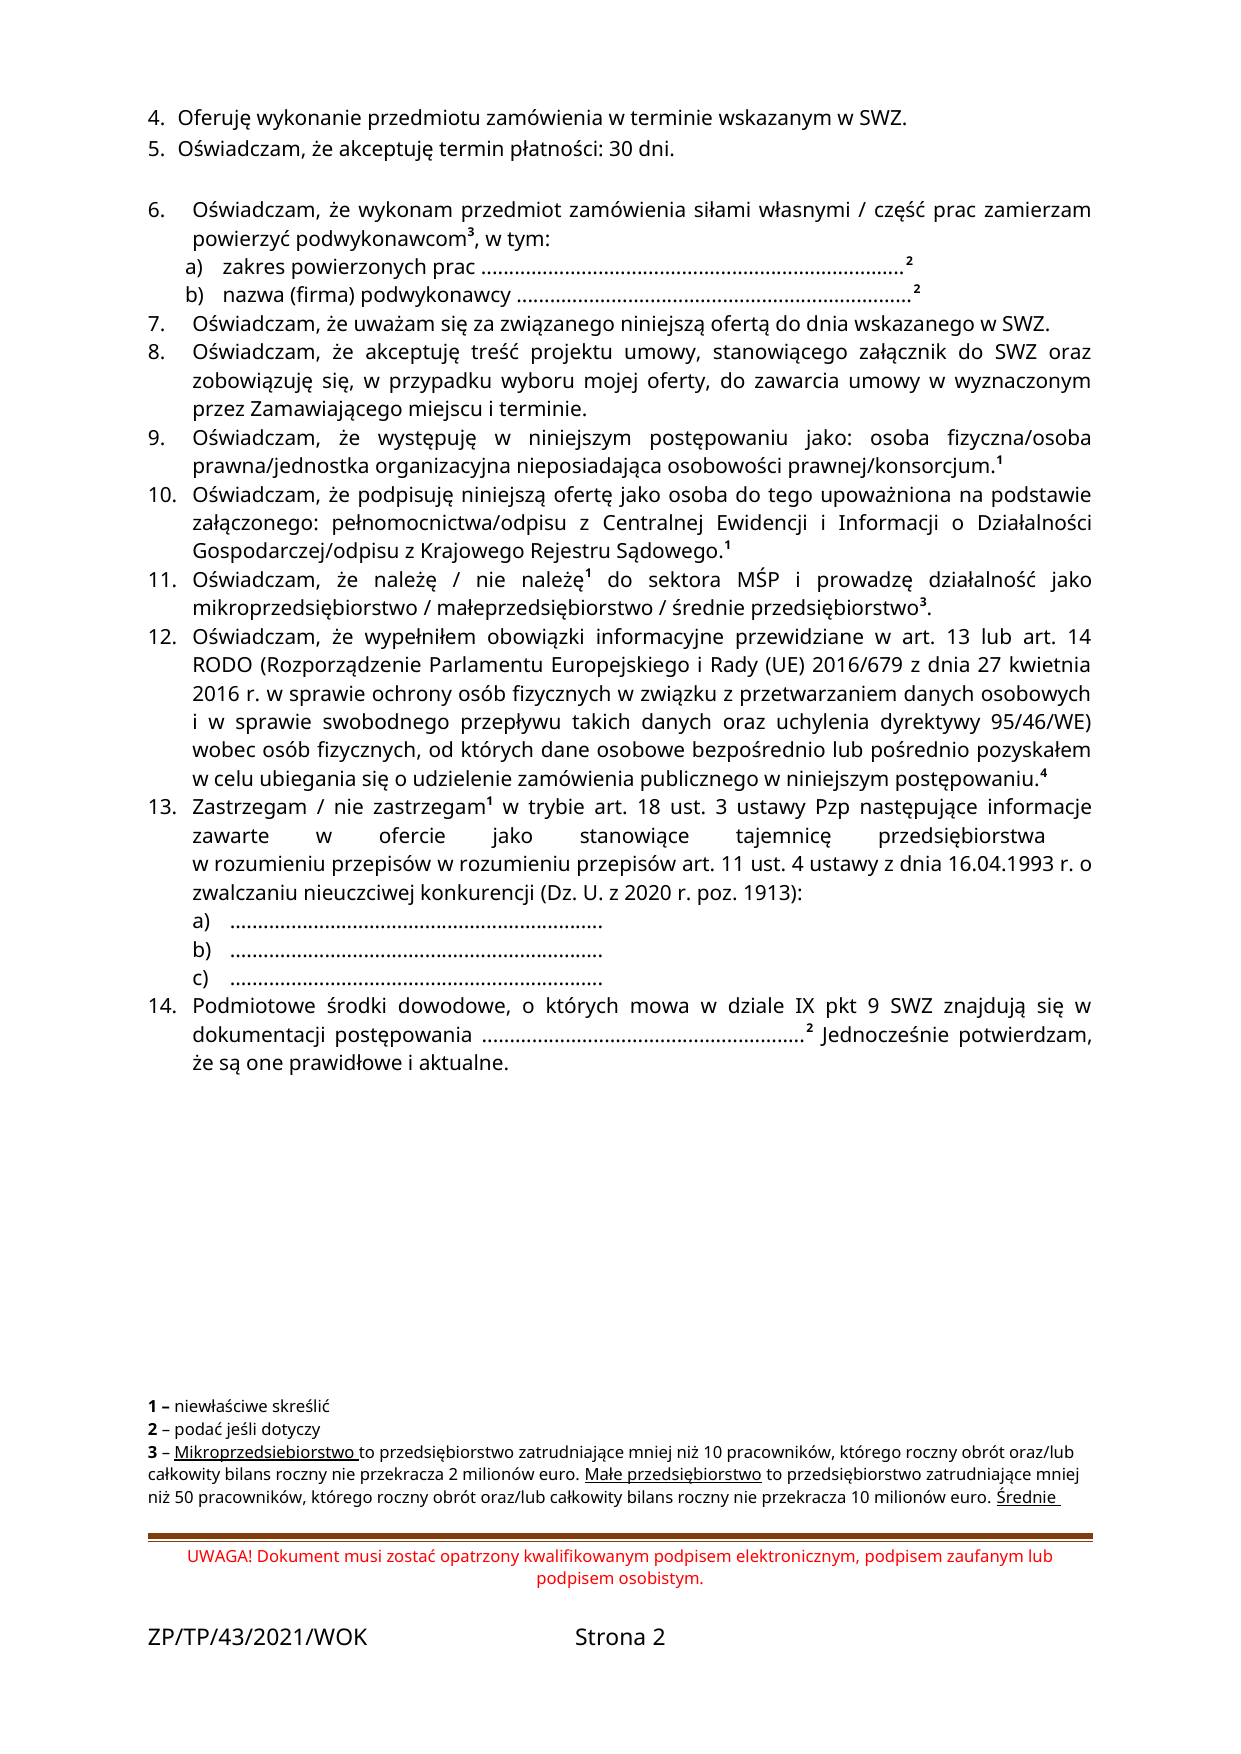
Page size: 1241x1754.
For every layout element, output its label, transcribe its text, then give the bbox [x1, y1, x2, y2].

list nazwa (firma) podwykonawcy .......................................................................2 [185, 281, 1093, 309]
text 1 – niewłaściwe skreślić [148, 1395, 1093, 1417]
list Oświadczam, że podpisuję niniejszą ofertę jako osoba do tego upoważniona na podstawie załączonego: pełnomocnictwa/odpisu z Centralnej Ewidencji i Informacji o Działalności Gospodarczej/odpisu z Krajowego Rejestru Sądowego.1 [148, 480, 1093, 565]
list Oświadczam, że należę / nie należę1 do sektora MŚP i prowadzę działalność jako mikroprzedsiębiorstwo / małeprzedsiębiorstwo / średnie przedsiębiorstwo3. [148, 565, 1093, 622]
list ................................................................... [192, 906, 1093, 935]
list Oświadczam, że akceptuję termin płatności: 30 dni. [148, 134, 1093, 162]
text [148, 1440, 1093, 1508]
list Podmiotowe środki dowodowe, o których mowa w dziale IX pkt 9 SWZ znajdują się w dokumentacji postępowania ..........................................................2 Jednocześnie potwierdzam, że są one prawidłowe i aktualne. [148, 992, 1093, 1077]
list Oferuję wykonanie przedmiotu zamówienia w terminie wskazanym w SWZ. [148, 103, 1093, 132]
text 2 – podać jeśli dotyczy [148, 1417, 1093, 1440]
list zakres powierzonych prac ............................................................................2 [185, 252, 1093, 281]
list ................................................................... [192, 935, 1093, 963]
list Oświadczam, że uważam się za związanego niniejszą ofertą do dnia wskazanego w SWZ. [148, 309, 1093, 337]
list ................................................................... [192, 963, 1093, 992]
list Oświadczam, że wypełniłem obowiązki informacyjne przewidziane w art. 13 lub art. 14 RODO (Rozporządzenie Parlamentu Europejskiego i Rady (UE) 2016/679 z dnia 27 kwietnia 2016 r. w sprawie ochrony osób fizycznych w związku z przetwarzaniem danych osobowych i w sprawie swobodnego przepływu takich danych oraz uchylenia dyrektywy 95/46/WE) wobec osób fizycznych, od których dane osobowe bezpośrednio lub pośrednio pozyskałem w celu ubiegania się o udzielenie zamówienia publicznego w niniejszym postępowaniu.4 [148, 622, 1093, 792]
list Oświadczam, że występuję w niniejszym postępowaniu jako: osoba fizyczna/osoba prawna/jednostka organizacyjna nieposiadająca osobowości prawnej/konsorcjum.1 [148, 423, 1093, 480]
list Oświadczam, że akceptuję treść projektu umowy, stanowiącego załącznik do SWZ oraz zobowiązuję się, w przypadku wyboru mojej oferty, do zawarcia umowy w wyznaczonym przez Zamawiającego miejscu i terminie. [148, 337, 1093, 423]
list Zastrzegam / nie zastrzegam1 w trybie art. 18 ust. 3 ustawy Pzp następujące informacje zawarte w ofercie jako stanowiące tajemnicę przedsiębiorstwa w rozumieniu przepisów w rozumieniu przepisów art. 11 ust. 4 ustawy z dnia 16.04.1993 r. o zwalczaniu nieuczciwej konkurencji (Dz. U. z 2020 r. poz. 1913): [148, 792, 1093, 906]
list Oświadczam, że wykonam przedmiot zamówienia siłami własnymi / część prac zamierzam powierzyć podwykonawcom3, w tym: [148, 195, 1093, 252]
